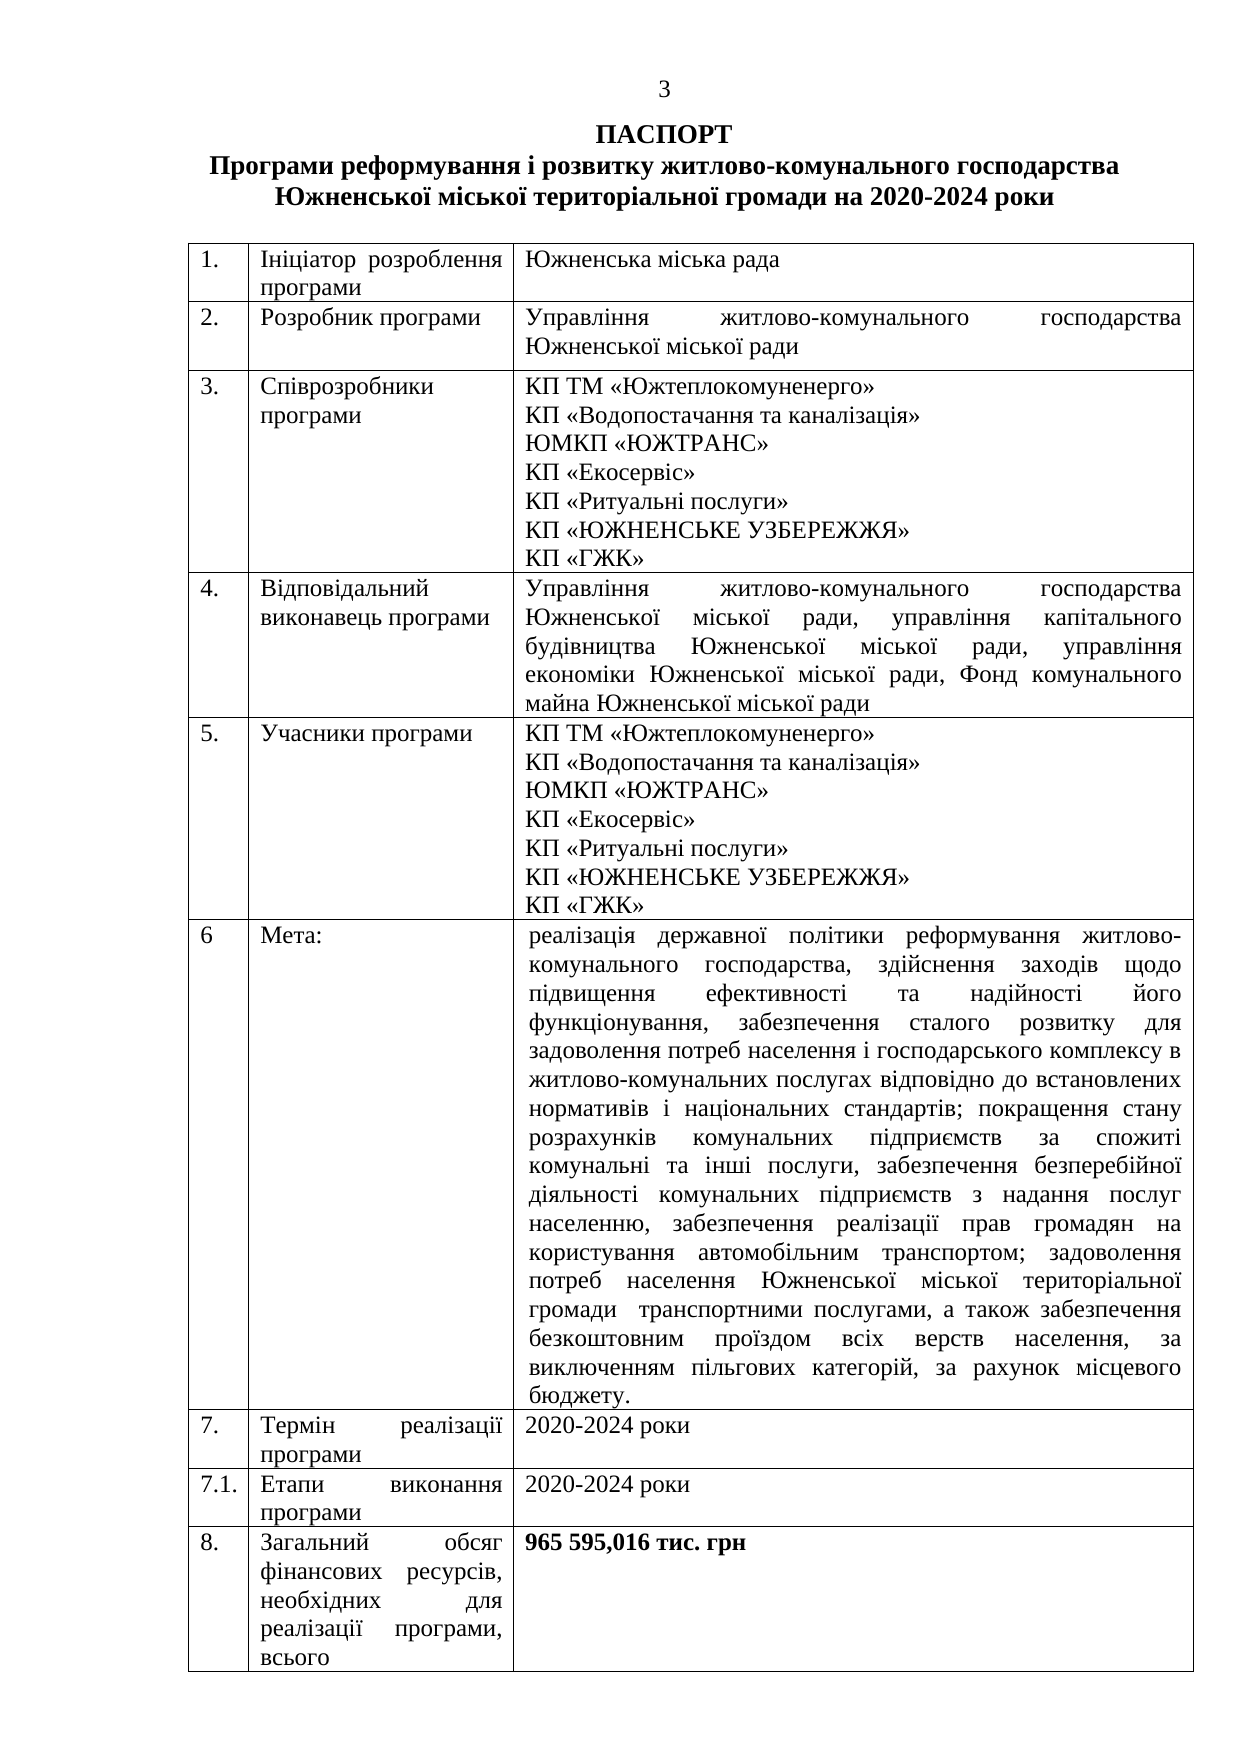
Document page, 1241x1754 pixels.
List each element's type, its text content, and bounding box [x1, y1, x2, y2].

table_cell 7. [189, 1410, 248, 1468]
table_header Ініціатор розроблення програми [249, 244, 513, 301]
table_cell Управління житлово-комунального господарства Южненської міської ради, управління капітального будівництва Южненської міської ради, управління економіки Южненської міської ради, Фонд комунального майна Южненської міської ради [514, 573, 1193, 717]
table_cell 2. [189, 302, 248, 370]
table_cell реалізація державної політики реформування житлово-комунального господарства, здійснення заходів щодо підвищення ефективності та надійності його функціонування, забезпечення сталого розвитку для задоволення потреб населення і господарського комплексу в житлово-комунальних послугах відповідно до встановлених нормативів і національних стандартів; покращення стану розрахунків комунальних підприємств за спожиті комунальні та інші послуги, забезпечення безперебійної діяльності комунальних підприємств з надання послуг населенню, забезпечення реалізації прав громадян на користування автомобільним транспортом; задоволення потреб населення Южненської міської територіальної громади транспортними послугами, а також забезпечення безкоштовним проїздом всіх верств населення, за виключенням пільгових категорій, за рахунок місцевого бюджету. [514, 920, 1193, 1409]
table_cell 8. [189, 1527, 248, 1671]
table_cell Загальний обсяг фінансових ресурсів, необхідних для реалізації програми, всього [249, 1527, 513, 1671]
text Програми реформування і розвитку житлово-комунального господарства Южненської міської територіальної громади на 2020-2024 роки [177, 149, 1152, 212]
table_cell 5. [189, 718, 248, 919]
text ПАСПОРТ [177, 118, 1152, 149]
table_cell Відповідальний виконавець програми [249, 573, 513, 717]
table_header Южненська міська рада [514, 244, 1193, 301]
table_cell 965 595,016 тис. грн [514, 1527, 1193, 1671]
table_cell 2020-2024 роки [514, 1469, 1193, 1526]
table_cell 3. [189, 371, 248, 572]
table_cell 7.1. [189, 1469, 248, 1526]
table_cell Термін реалізації програми [249, 1410, 513, 1468]
table_cell Етапи виконання програми [249, 1469, 513, 1526]
table_cell 2020-2024 роки [514, 1410, 1193, 1468]
table_cell 6 [189, 920, 248, 1409]
table_cell Управління житлово-комунального господарства Южненської міської ради [514, 302, 1193, 370]
table_cell 4. [189, 573, 248, 717]
table_header 1. [189, 244, 248, 301]
table_cell КП ТМ «Южтеплокомуненерго» КП «Водопостачання та каналізація» ЮМКП «ЮЖТРАНС» КП «Екосервіс» КП «Ритуальні послуги» КП «ЮЖНЕНСЬКЕ УЗБЕРЕЖЖЯ» КП «ГЖК» [514, 718, 1193, 919]
table_cell Мета: [249, 920, 513, 1409]
table_cell Учасники програми [249, 718, 513, 919]
table_cell Розробник програми [249, 302, 513, 370]
table_cell КП ТМ «Южтеплокомуненерго» КП «Водопостачання та каналізація» ЮМКП «ЮЖТРАНС» КП «Екосервіс» КП «Ритуальні послуги» КП «ЮЖНЕНСЬКЕ УЗБЕРЕЖЖЯ» КП «ГЖК» [514, 371, 1193, 572]
table_cell Співрозробники програми [249, 371, 513, 572]
